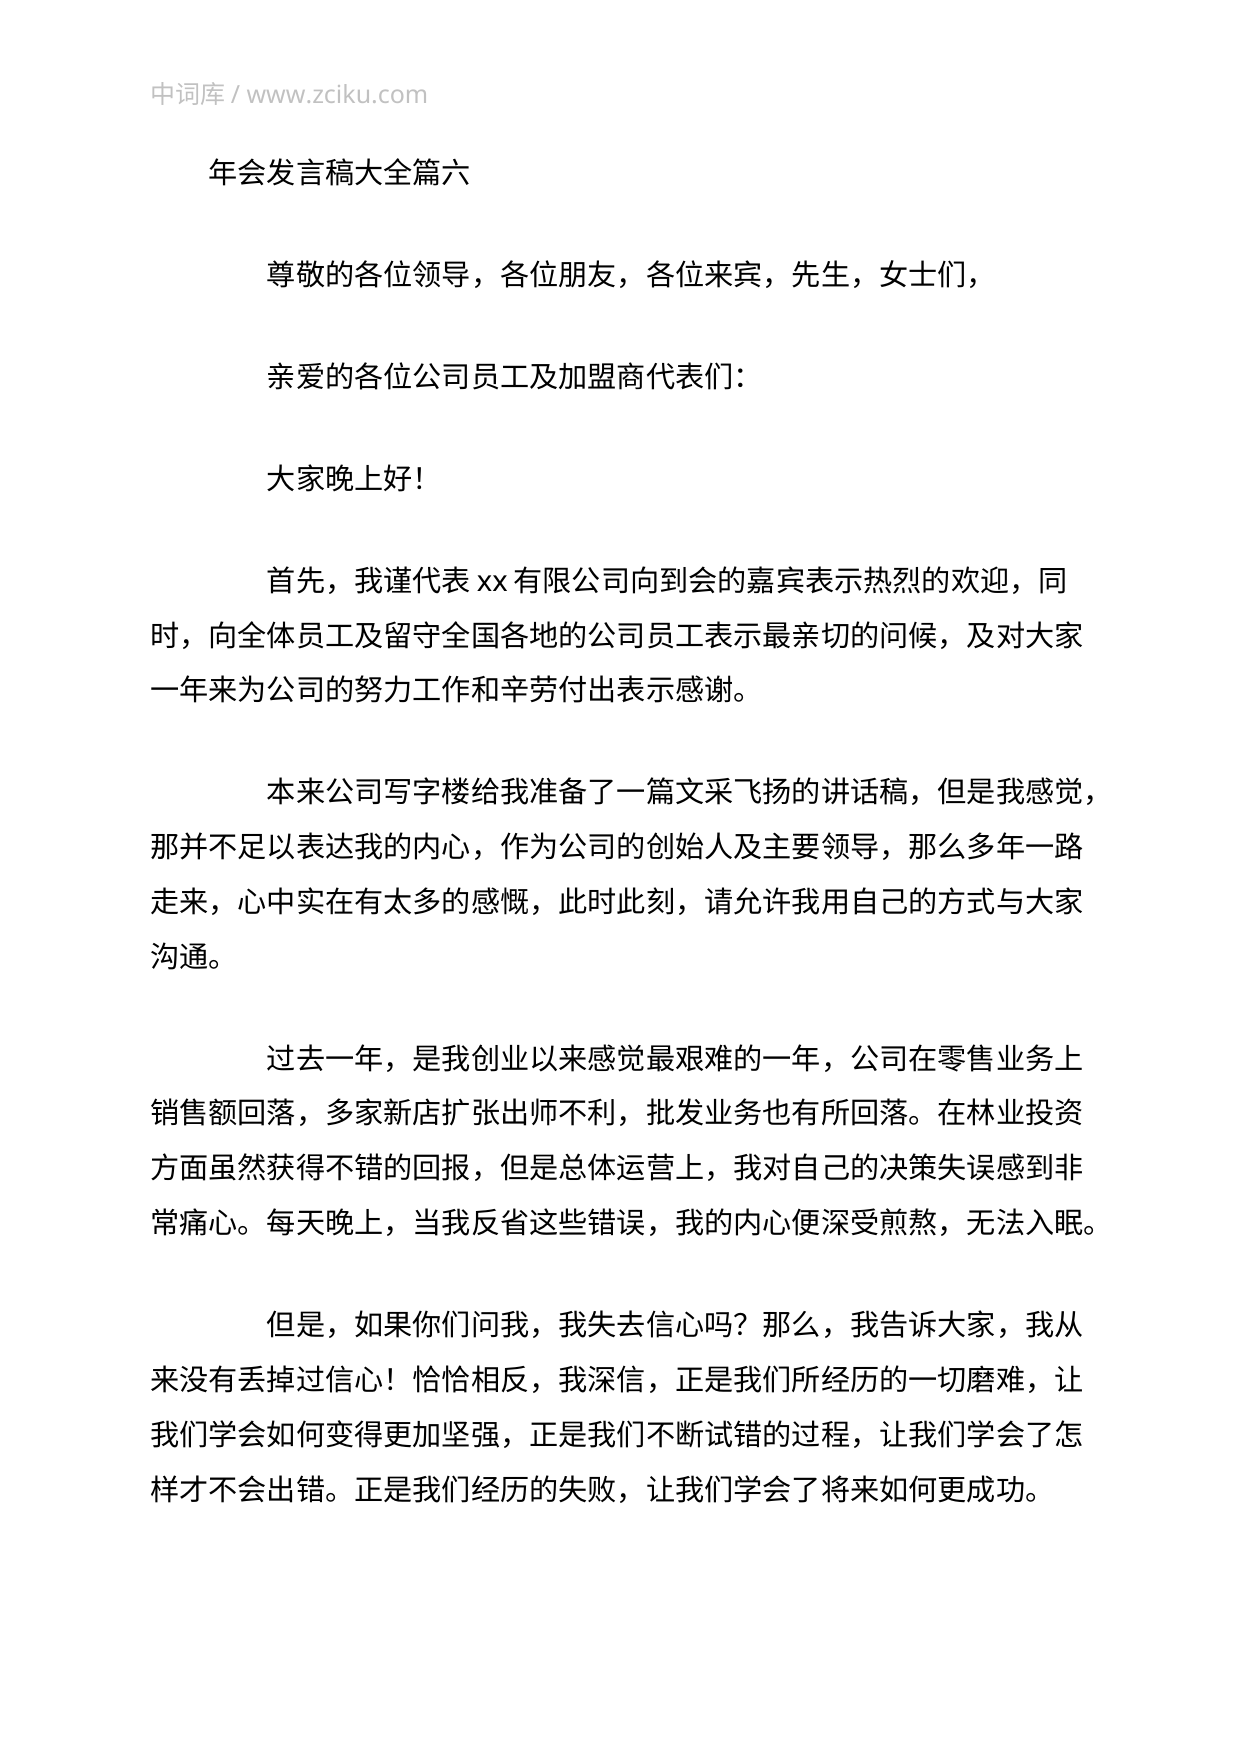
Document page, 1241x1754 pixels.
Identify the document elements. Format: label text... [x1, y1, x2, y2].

text 但是，如果你们问我，我失去信心吗？那么，我告诉大家，我从来没有丢掉过信心！恰恰相反，我深信，正是我们所经历的一切磨难，让我们学会如何变得更加坚强，正是我们不断试错的过程，让我们学会了怎样才不会出错。正是我们经历的失败，让我们学会了将来如何更成功。 [150, 1302, 1090, 1509]
text 本来公司写字楼给我准备了一篇文采飞扬的讲话稿，但是我感觉，那并不足以表达我的内心，作为公司的创始人及主要领导，那么多年一路走来，心中实在有太多的感慨，此时此刻，请允许我用自己的方式与大家沟通。 [150, 769, 1090, 976]
text 年会发言稿大全篇六 [150, 150, 1090, 192]
text 亲爱的各位公司员工及加盟商代表们： [150, 353, 1090, 396]
text 尊敬的各位领导，各位朋友，各位来宾，先生，女士们， [150, 252, 1090, 294]
text 大家晚上好！ [150, 455, 1090, 498]
text 首先，我谨代表xx有限公司向到会的嘉宾表示热烈的欢迎，同时，向全体员工及留守全国各地的公司员工表示最亲切的问候，及对大家一年来为公司的努力工作和辛劳付出表示感谢。 [150, 557, 1090, 709]
text 过去一年，是我创业以来感觉最艰难的一年，公司在零售业务上销售额回落，多家新店扩张出师不利，批发业务也有所回落。在林业投资方面虽然获得不错的回报，但是总体运营上，我对自己的决策失误感到非常痛心。每天晚上，当我反省这些错误，我的内心便深受煎熬，无法入眠。 [150, 1035, 1090, 1242]
